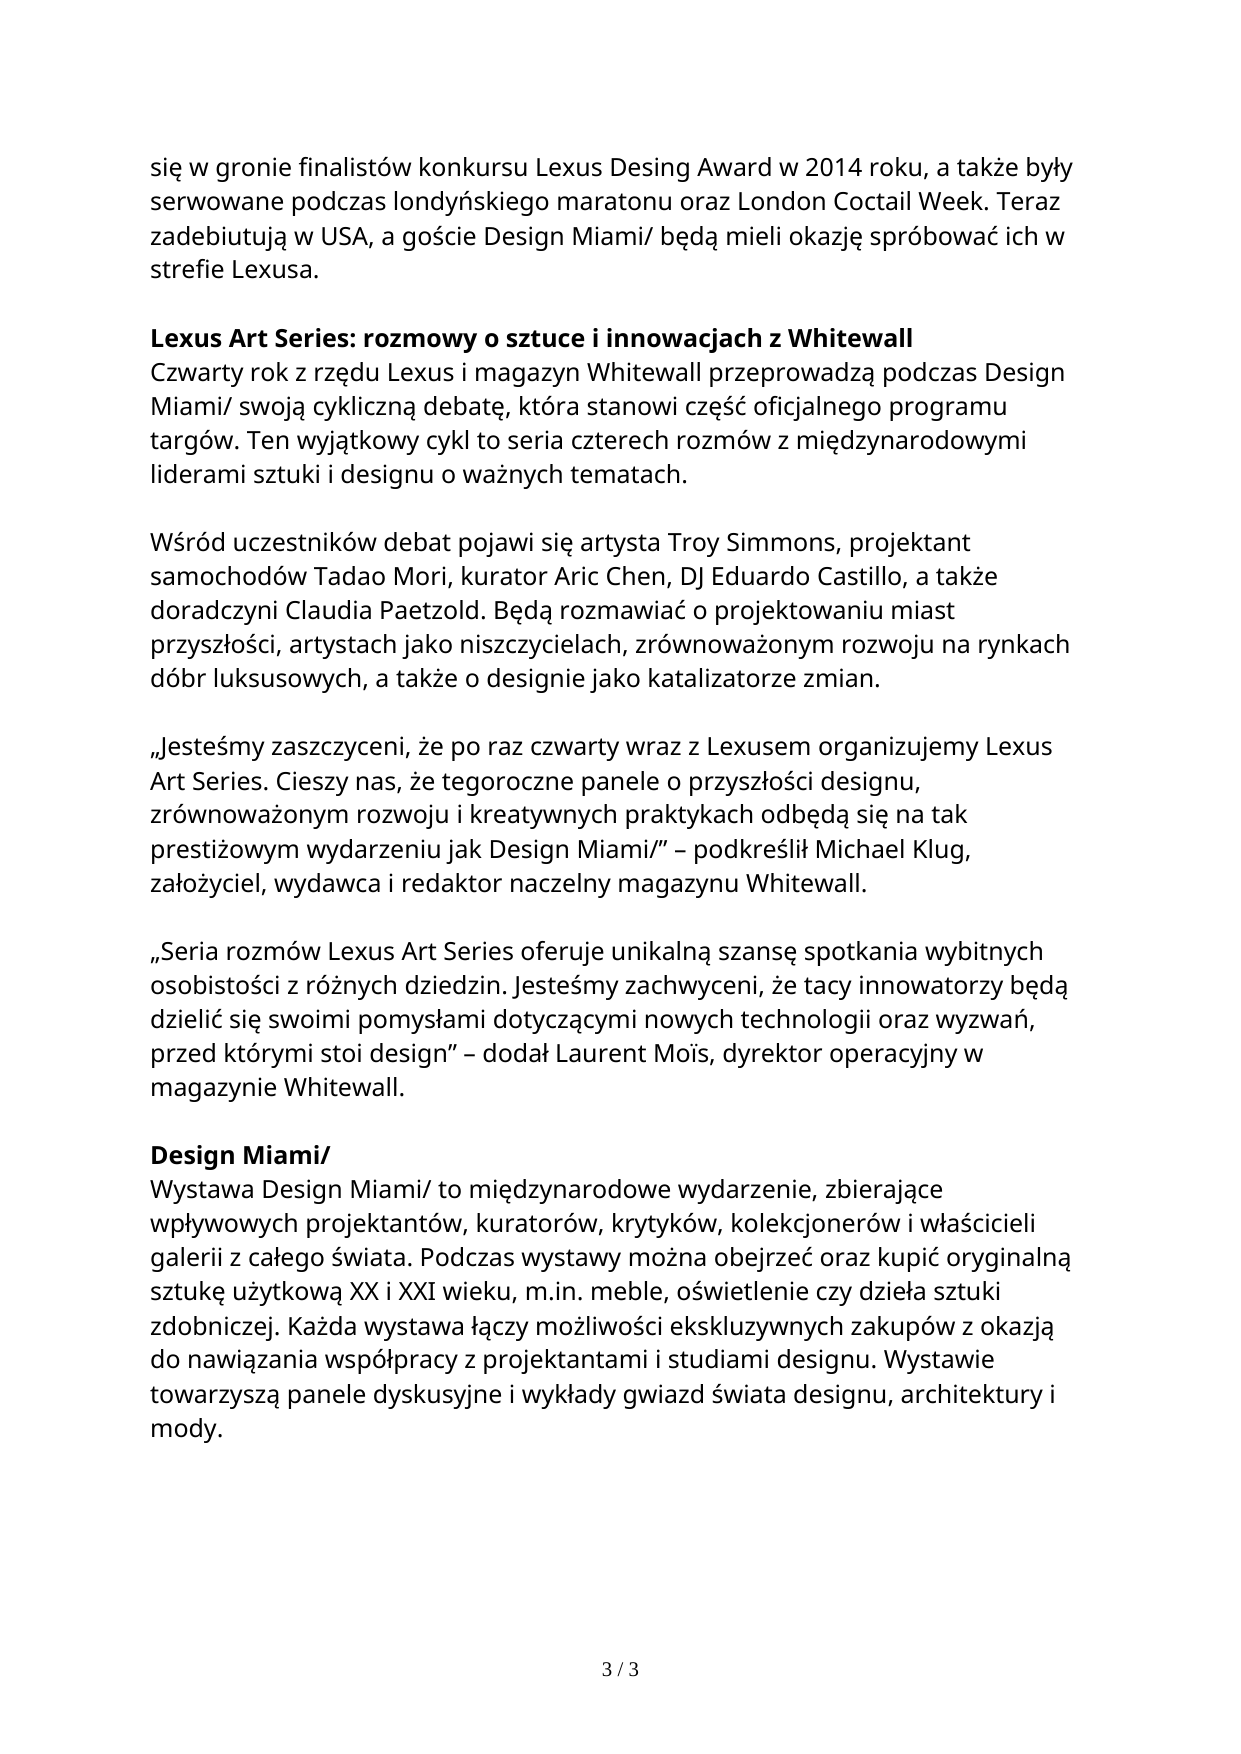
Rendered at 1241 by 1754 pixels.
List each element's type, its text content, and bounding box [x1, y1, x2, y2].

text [150, 150, 1090, 286]
text Wystawa Design Miami/ to międzynarodowe wydarzenie, zbierające wpływowych projektantów, kuratorów, krytyków, kolekcjonerów i właścicieli galerii z całego świata. Podczas wystawy można obejrzeć oraz kupić oryginalną sztukę użytkową XX i XXI wieku, m.in. meble, oświetlenie czy dzieła sztuki zdobniczej. Każda wystawa łączy możliwości ekskluzywnych zakupów z okazją do nawiązania współpracy z projektantami i studiami designu. Wystawie towarzyszą panele dyskusyjne i wykłady gwiazd świata designu, architektury i mody. [150, 1172, 1090, 1444]
text Design Miami/ [150, 1138, 1090, 1172]
text Wśród uczestników debat pojawi się artysta Troy Simmons, projektant samochodów Tadao Mori, kurator Aric Chen, DJ Eduardo Castillo, a także doradczyni Claudia Paetzold. Będą rozmawiać o projektowaniu miast przyszłości, artystach jako niszczycielach, zrównoważonym rozwoju na rynkach dóbr luksusowych, a także o designie jako katalizatorze zmian. [150, 525, 1090, 695]
text „Seria rozmów Lexus Art Series oferuje unikalną szansę spotkania wybitnych osobistości z różnych dziedzin. Jesteśmy zachwyceni, że tacy innowatorzy będą dzielić się swoimi pomysłami dotyczącymi nowych technologii oraz wyzwań, przed którymi stoi design” – dodał Laurent Moïs, dyrektor operacyjny w magazynie Whitewall. [150, 933, 1090, 1104]
text Lexus Art Series: rozmowy o sztuce i innowacjach z Whitewall [150, 320, 1090, 354]
text „Jesteśmy zaszczyceni, że po raz czwarty wraz z Lexusem organizujemy Lexus Art Series. Cieszy nas, że tegoroczne panele o przyszłości designu, zrównoważonym rozwoju i kreatywnych praktykach odbędą się na tak prestiżowym wydarzeniu jak Design Miami/” – podkreślił Michael Klug, założyciel, wydawca i redaktor naczelny magazynu Whitewall. [150, 729, 1090, 899]
text Czwarty rok z rzędu Lexus i magazyn Whitewall przeprowadzą podczas Design Miami/ swoją cykliczną debatę, która stanowi część oficjalnego programu targów. Ten wyjątkowy cykl to seria czterech rozmów z międzynarodowymi liderami sztuki i designu o ważnych tematach. [150, 354, 1090, 491]
